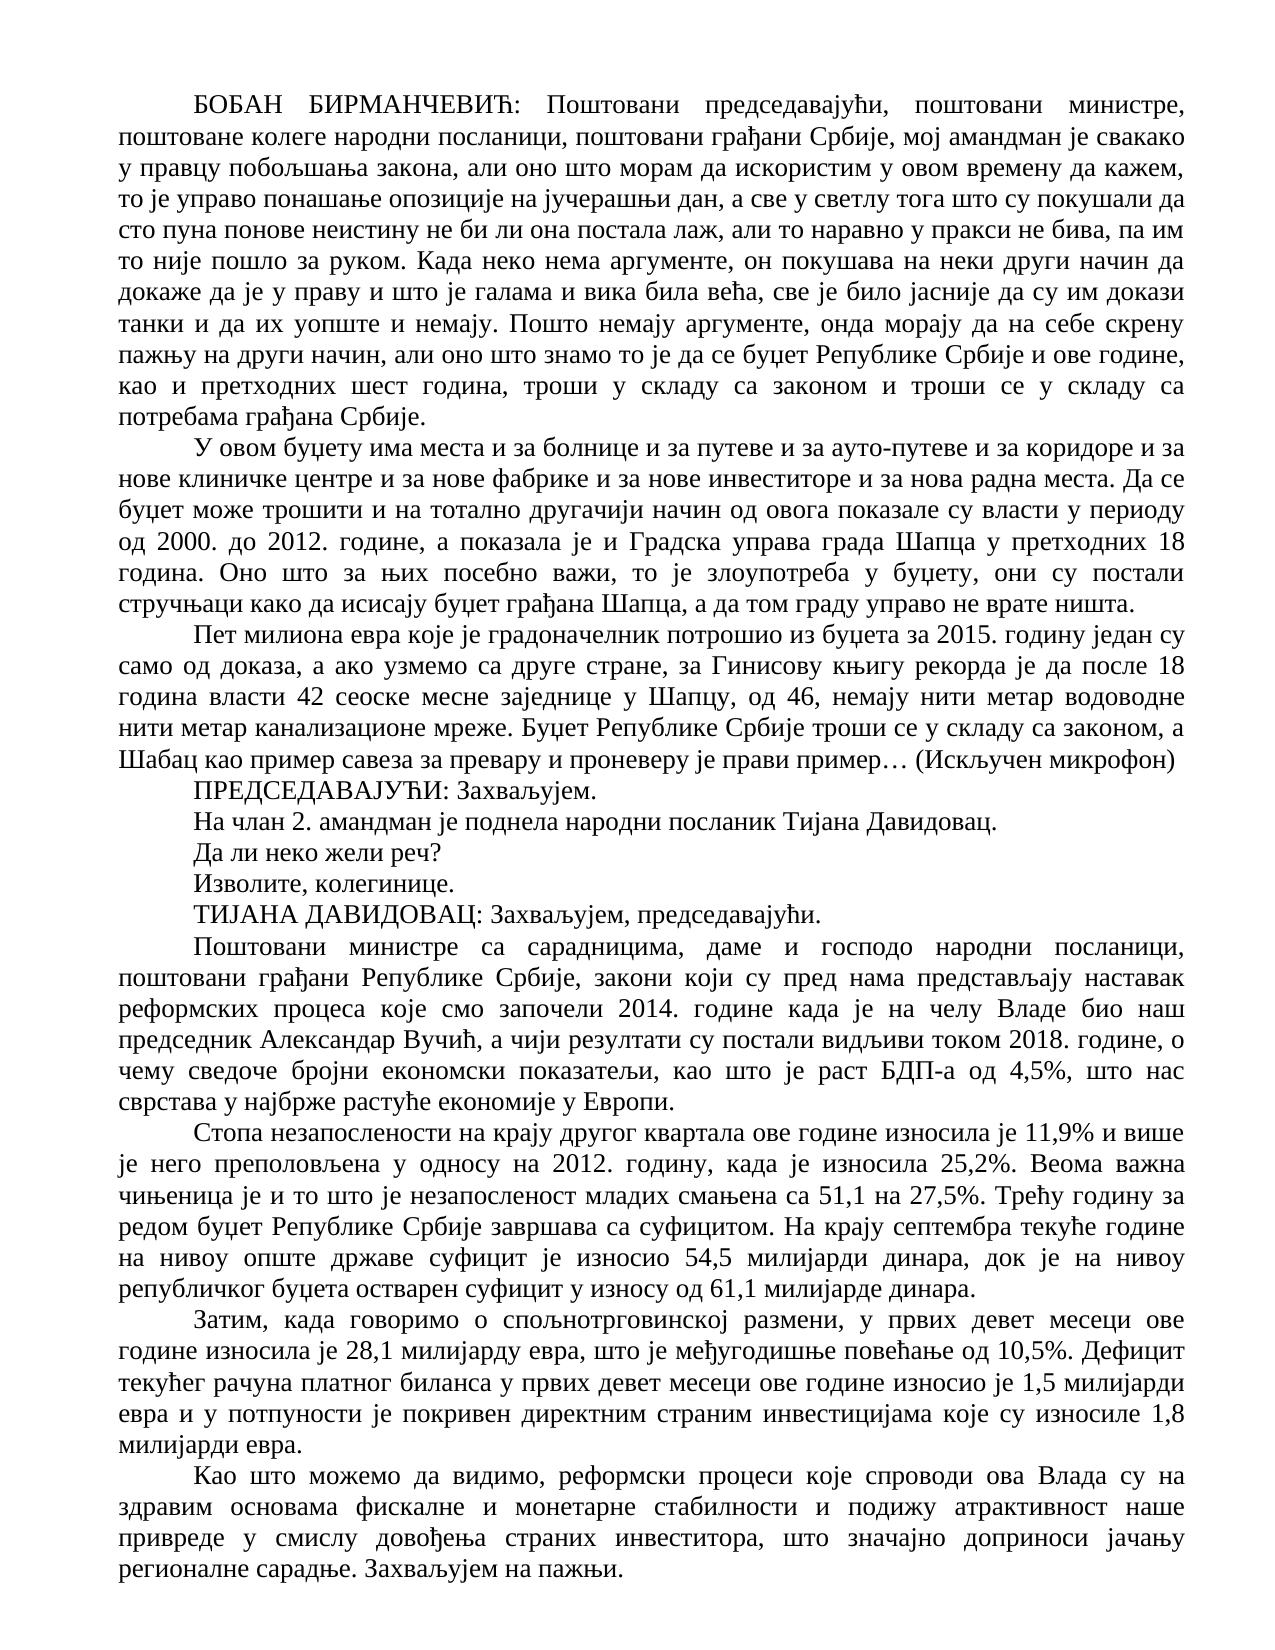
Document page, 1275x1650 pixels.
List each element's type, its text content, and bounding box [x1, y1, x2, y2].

text Затим, када говоримо о спољнотрговинској размени, у првих девет месеци ове године износила је 28,1 милијарду евра, што је међугодишње повећање од 10,5%. Дефицит текућег рачуна платног биланса у првих девет месеци ове године износио је 1,5 милијарди евра и у потпуности је покривен директним страним инвестицијама које су износиле 1,8 милијарди евра. [118, 1303, 1186, 1459]
text Као што можемо да видимо, реформски процеси које спроводи ова Влада су на здравим основама фискалне и монетарне стабилности и подижу атрактивност наше привреде у смислу довођења страних инвеститора, што значајно доприноси јачању регионалне сарадње. Захваљујем на пажњи. [118, 1459, 1186, 1584]
text Пет милиона евра које је градоначелник потрошио из буџета за 2015. годину један су само од доказа, а ако узмемо са друге стране, за Гинисову књигу рекорда је да после 18 година власти 42 сеоске месне заједнице у Шапцу, од 46, немају нити метар водоводне нити метар канализационе мреже. Буџет Републике Србије троши се у складу са законом, а Шабац као пример савеза за превару и проневеру је прави пример… (Искључен микрофон) [118, 618, 1186, 774]
text Стопа незапослености на крају другог квартала ове године износила је 11,9% и више је него преполовљена у односу на 2012. годину, када је износила 25,2%. Веома важна чињеница је и то што је незапосленост младих смањена са 51,1 на 27,5%. Трећу годину за редом буџет Републике Србије завршава са суфицитом. На крају септембра текуће године на нивоу опште државе суфицит је износио 54,5 милијарди динара, док је на нивоу републичког буџета остварен суфицит у износу од 61,1 милијарде динара. [118, 1116, 1186, 1303]
text Поштовани министре са сарадницима, даме и господо народни посланици, поштовани грађани Републике Србије, закони који су пред нама представљају наставак реформских процеса које смо започели 2014. године када је на челу Владе био наш председник Александар Вучић, а чији резултати су постали видљиви током 2018. године, о чему сведоче бројни економски показатељи, као што је раст БДП-а од 4,5%, што нас сврстава у најбрже растуће економије у Европи. [118, 929, 1186, 1116]
text ПРЕДСЕДАВАЈУЋИ: Захваљујем. [118, 774, 1186, 805]
text На члан 2. амандман је поднела народни посланик Тијана Давидовац. [118, 805, 1186, 836]
text Изволите, колегинице. [118, 867, 1186, 898]
text ТИЈАНА ДАВИДОВАЦ: Захваљујем, председавајући. [118, 898, 1186, 929]
text БОБАН БИРМАНЧЕВИЋ: Поштовани председавајући, поштовани министре, поштоване колеге народни посланици, поштовани грађани Србије, мој амандман је свакако у правцу побољшања закона, али оно што морам да искористим у овом времену да кажем, то је управо понашање опозиције на јучерашњи дан, а све у светлу тога што су покушали да сто пуна понове неистину не би ли она постала лаж, али то наравно у пракси не бива, па им то није пошло за руком. Када неко нема аргументе, он покушава на неки други начин да докаже да је у праву и што је галама и вика била већа, све је било јасније да су им докази танки и да их уопште и немају. Пошто немају аргументе, онда морају да на себе скрену пажњу на други начин, али оно што знамо то је да се буџет Републике Србије и ове године, као и претходних шест година, троши у складу са законом и троши се у складу са потребама грађана Србије. [118, 89, 1186, 431]
text У овом буџету има места и за болнице и за путеве и за ауто-путеве и за коридоре и за нове клиничке центре и за нове фабрике и за нове инвеститоре и за нова радна места. Да се буџет може трошити и на тотално другачији начин од овога показале су власти у периоду од 2000. до 2012. године, а показала је и Градска управа града Шапца у претходних 18 година. Оно што за њих посебно важи, то је злоупотреба у буџету, они су постали стручњаци како да исисају буџет грађана Шапца, а да том граду управо не врате ништа. [118, 431, 1186, 618]
text Да ли неко жели реч? [118, 836, 1186, 867]
